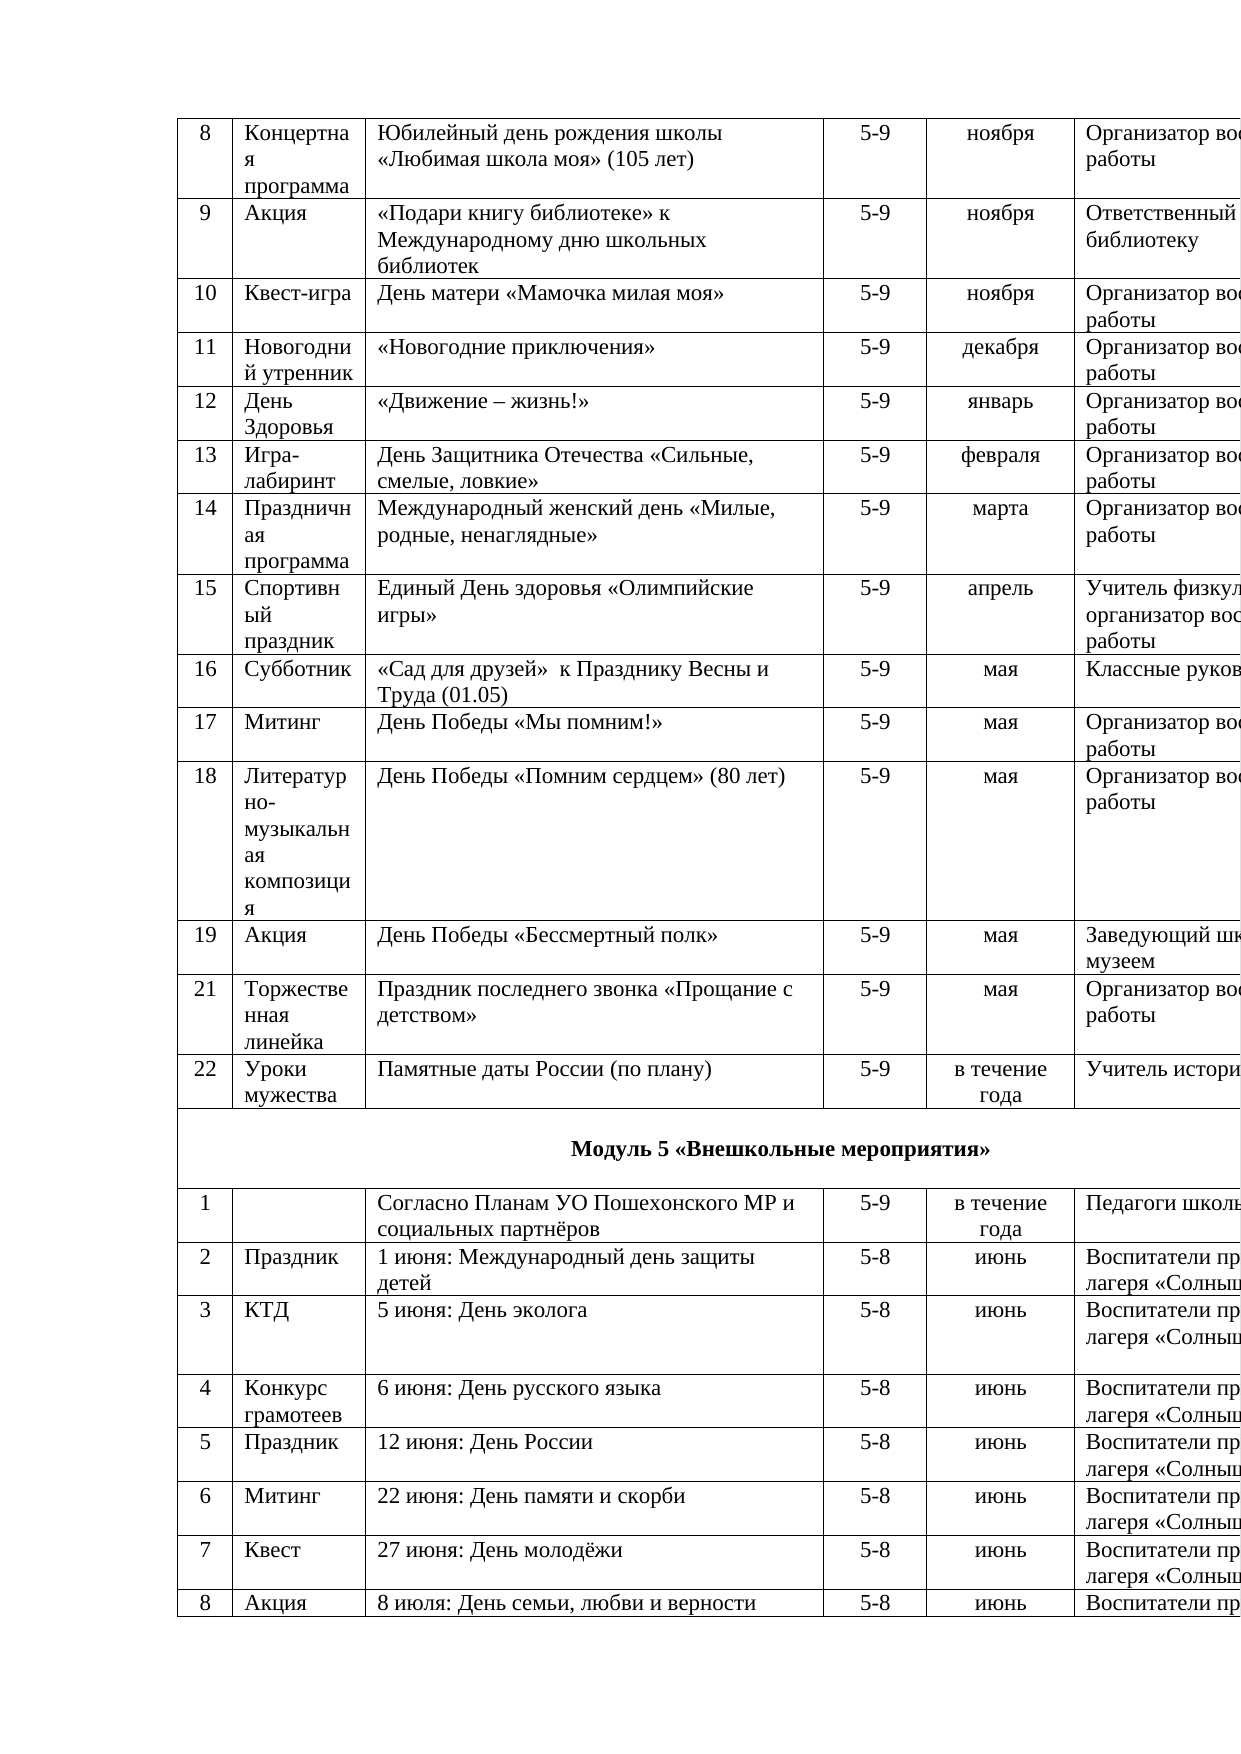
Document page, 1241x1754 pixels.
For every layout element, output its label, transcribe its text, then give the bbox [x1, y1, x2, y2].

table_cell «Подари книгу библиотеке» к Международному дню школьных библиотек [366, 199, 823, 278]
table_cell 5-9 [824, 762, 926, 920]
table_cell «Движение – жизнь!» [366, 387, 823, 439]
table_cell 3 [178, 1296, 232, 1373]
table_cell 5-9 [824, 655, 926, 707]
table_cell Квест-игра [233, 279, 365, 332]
table_cell 5-8 [824, 1482, 926, 1535]
table_cell Спортивный праздник [233, 575, 365, 653]
table_cell 19 [178, 921, 232, 974]
table_cell Модуль 5 «Внешкольные мероприятия» [178, 1109, 1240, 1188]
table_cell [1075, 119, 1240, 198]
table_cell июнь [927, 1590, 1074, 1616]
table_cell 5-8 [824, 1536, 926, 1588]
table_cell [366, 1590, 823, 1616]
table_cell Концертная программа [233, 119, 365, 198]
table_cell [233, 1189, 365, 1242]
table_cell Классные руководители [1075, 655, 1240, 707]
table_cell марта [927, 494, 1074, 573]
table_cell Согласно Планам УО Пошехонского МР и социальных партнёров [366, 1189, 823, 1242]
table_cell 5-8 [824, 1590, 926, 1616]
table_cell 10 [178, 279, 232, 332]
table_cell Акция [233, 921, 365, 974]
table_cell 5-8 [824, 1428, 926, 1481]
table_cell Учитель истории [1075, 1055, 1240, 1108]
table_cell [1075, 1590, 1240, 1616]
table_cell ноября [927, 199, 1074, 278]
table_cell 12 [178, 387, 232, 439]
table_cell Организатор воспитательной работы [1075, 708, 1240, 761]
table_cell Организатор воспитательной работы [1075, 441, 1240, 493]
table_cell 5-9 [824, 119, 926, 198]
table_cell ноября [927, 119, 1074, 198]
table_cell 1 [178, 1189, 232, 1242]
table_cell День Здоровья [233, 387, 365, 439]
table_cell 5-8 [824, 1243, 926, 1295]
table_cell 5-8 [824, 1296, 926, 1373]
table_cell Организатор воспитательной работы [1075, 387, 1240, 439]
table_cell Литературно-музыкальная композиция [233, 762, 365, 920]
table_cell 6 июня: День русского языка [366, 1375, 823, 1427]
table_cell Воспитатели пришкольного лагеря «Солнышко» [1075, 1296, 1240, 1373]
table_cell июнь [927, 1536, 1074, 1588]
table_cell декабря [927, 333, 1074, 386]
table_cell 11 [178, 333, 232, 386]
table_cell ноября [927, 279, 1074, 332]
table_cell 7 [178, 1536, 232, 1588]
table_cell мая [927, 975, 1074, 1054]
table_cell 18 [178, 762, 232, 920]
table_cell 1 июня: Международный день защиты детей [366, 1243, 823, 1295]
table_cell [1075, 1536, 1240, 1588]
table_cell июнь [927, 1482, 1074, 1535]
table_cell июнь [927, 1375, 1074, 1427]
table_cell 5-9 [824, 333, 926, 386]
table_cell январь [927, 387, 1074, 439]
table_cell 4 [178, 1375, 232, 1427]
table_cell Праздник [233, 1428, 365, 1481]
table_cell 5-9 [824, 1055, 926, 1108]
table_cell 22 июня: День памяти и скорби [366, 1482, 823, 1535]
table_cell Квест [233, 1536, 365, 1588]
table_cell 5-9 [824, 975, 926, 1054]
table_cell Организатор воспитательной работы [1075, 279, 1240, 332]
table_cell 5-8 [824, 1375, 926, 1427]
table_cell Праздничная программа [233, 494, 365, 573]
table_cell 5-9 [824, 575, 926, 653]
table_cell июнь [927, 1296, 1074, 1373]
table_cell День Защитника Отечества «Сильные, смелые, ловкие» [366, 441, 823, 493]
table_cell мая [927, 762, 1074, 920]
table_cell Педагоги школы [1075, 1189, 1240, 1242]
table_cell 6 [178, 1482, 232, 1535]
table_cell мая [927, 708, 1074, 761]
table_cell 5-9 [824, 708, 926, 761]
table_cell Памятные даты России (по плану) [366, 1055, 823, 1108]
table_cell Юбилейный день рождения школы «Любимая школа моя» (105 лет) [366, 119, 823, 198]
table_cell 15 [178, 575, 232, 653]
table_cell День Победы «Бессмертный полк» [366, 921, 823, 974]
table_cell 12 июня: День России [366, 1428, 823, 1481]
table_cell 5-9 [824, 199, 926, 278]
table_cell 27 июня: День молодёжи [366, 1536, 823, 1588]
table_cell 8 [178, 1590, 232, 1616]
table_cell 5-9 [824, 494, 926, 573]
table_cell Воспитатели пришкольного лагеря «Солнышко» [1075, 1482, 1240, 1535]
table_cell Ответственный за школьную библиотеку [1075, 199, 1240, 278]
table_cell в течение года [927, 1055, 1074, 1108]
table_cell «Сад для друзей» к Празднику Весны и Труда (01.05) [366, 655, 823, 707]
table_cell Организатор воспитательной работы [1075, 762, 1240, 920]
table_cell День матери «Мамочка милая моя» [366, 279, 823, 332]
table_cell 5 июня: День эколога [366, 1296, 823, 1373]
table_cell Организатор воспитательной работы [1075, 494, 1240, 573]
table_cell Субботник [233, 655, 365, 707]
table_cell Международный женский день «Милые, родные, ненаглядные» [366, 494, 823, 573]
table_cell День Победы «Мы помним!» [366, 708, 823, 761]
table_cell Учитель физкультуры, организатор воспитательной работы [1075, 575, 1240, 653]
table_cell «Новогодние приключения» [366, 333, 823, 386]
table_cell Праздник [233, 1243, 365, 1295]
table_cell Акция [233, 1590, 365, 1616]
table_cell 17 [178, 708, 232, 761]
table_cell 5-9 [824, 1189, 926, 1242]
table_cell Уроки мужества [233, 1055, 365, 1108]
table_cell июнь [927, 1243, 1074, 1295]
table_cell 5-9 [824, 279, 926, 332]
table_cell Митинг [233, 708, 365, 761]
table_cell День Победы «Помним сердцем» (80 лет) [366, 762, 823, 920]
table_cell 5-9 [824, 921, 926, 974]
table_cell 8 [178, 119, 232, 198]
table_cell Воспитатели пришкольного лагеря «Солнышко» [1075, 1375, 1240, 1427]
table_cell Игра-лабиринт [233, 441, 365, 493]
table_cell 22 [178, 1055, 232, 1108]
table_cell 21 [178, 975, 232, 1054]
table_cell КТД [233, 1296, 365, 1373]
table_cell Новогодний утренник [233, 333, 365, 386]
table_cell Праздник последнего звонка «Прощание с детством» [366, 975, 823, 1054]
table_cell 5-9 [824, 387, 926, 439]
table_cell 13 [178, 441, 232, 493]
table_cell февраля [927, 441, 1074, 493]
table_cell мая [927, 921, 1074, 974]
table_cell Акция [233, 199, 365, 278]
table_cell 16 [178, 655, 232, 707]
table_cell Конкурс грамотеев [233, 1375, 365, 1427]
table_cell Единый День здоровья «Олимпийские игры» [366, 575, 823, 653]
table_cell Воспитатели пришкольного лагеря «Солнышко» [1075, 1428, 1240, 1481]
table_cell Организатор воспитательной работы [1075, 975, 1240, 1054]
table_cell Заведующий школьным музеем [1075, 921, 1240, 974]
table_cell мая [927, 655, 1074, 707]
table_cell июнь [927, 1428, 1074, 1481]
table_cell 14 [178, 494, 232, 573]
table_cell апрель [927, 575, 1074, 653]
table_cell Митинг [233, 1482, 365, 1535]
table_cell Воспитатели пришкольного лагеря «Солнышко» [1075, 1243, 1240, 1295]
table_cell 2 [178, 1243, 232, 1295]
table_cell 5-9 [824, 441, 926, 493]
table_cell 5 [178, 1428, 232, 1481]
table_cell 9 [178, 199, 232, 278]
table_cell Организатор воспитательной работы [1075, 333, 1240, 386]
table_cell Торжественная линейка [233, 975, 365, 1054]
table_cell в течение года [927, 1189, 1074, 1242]
